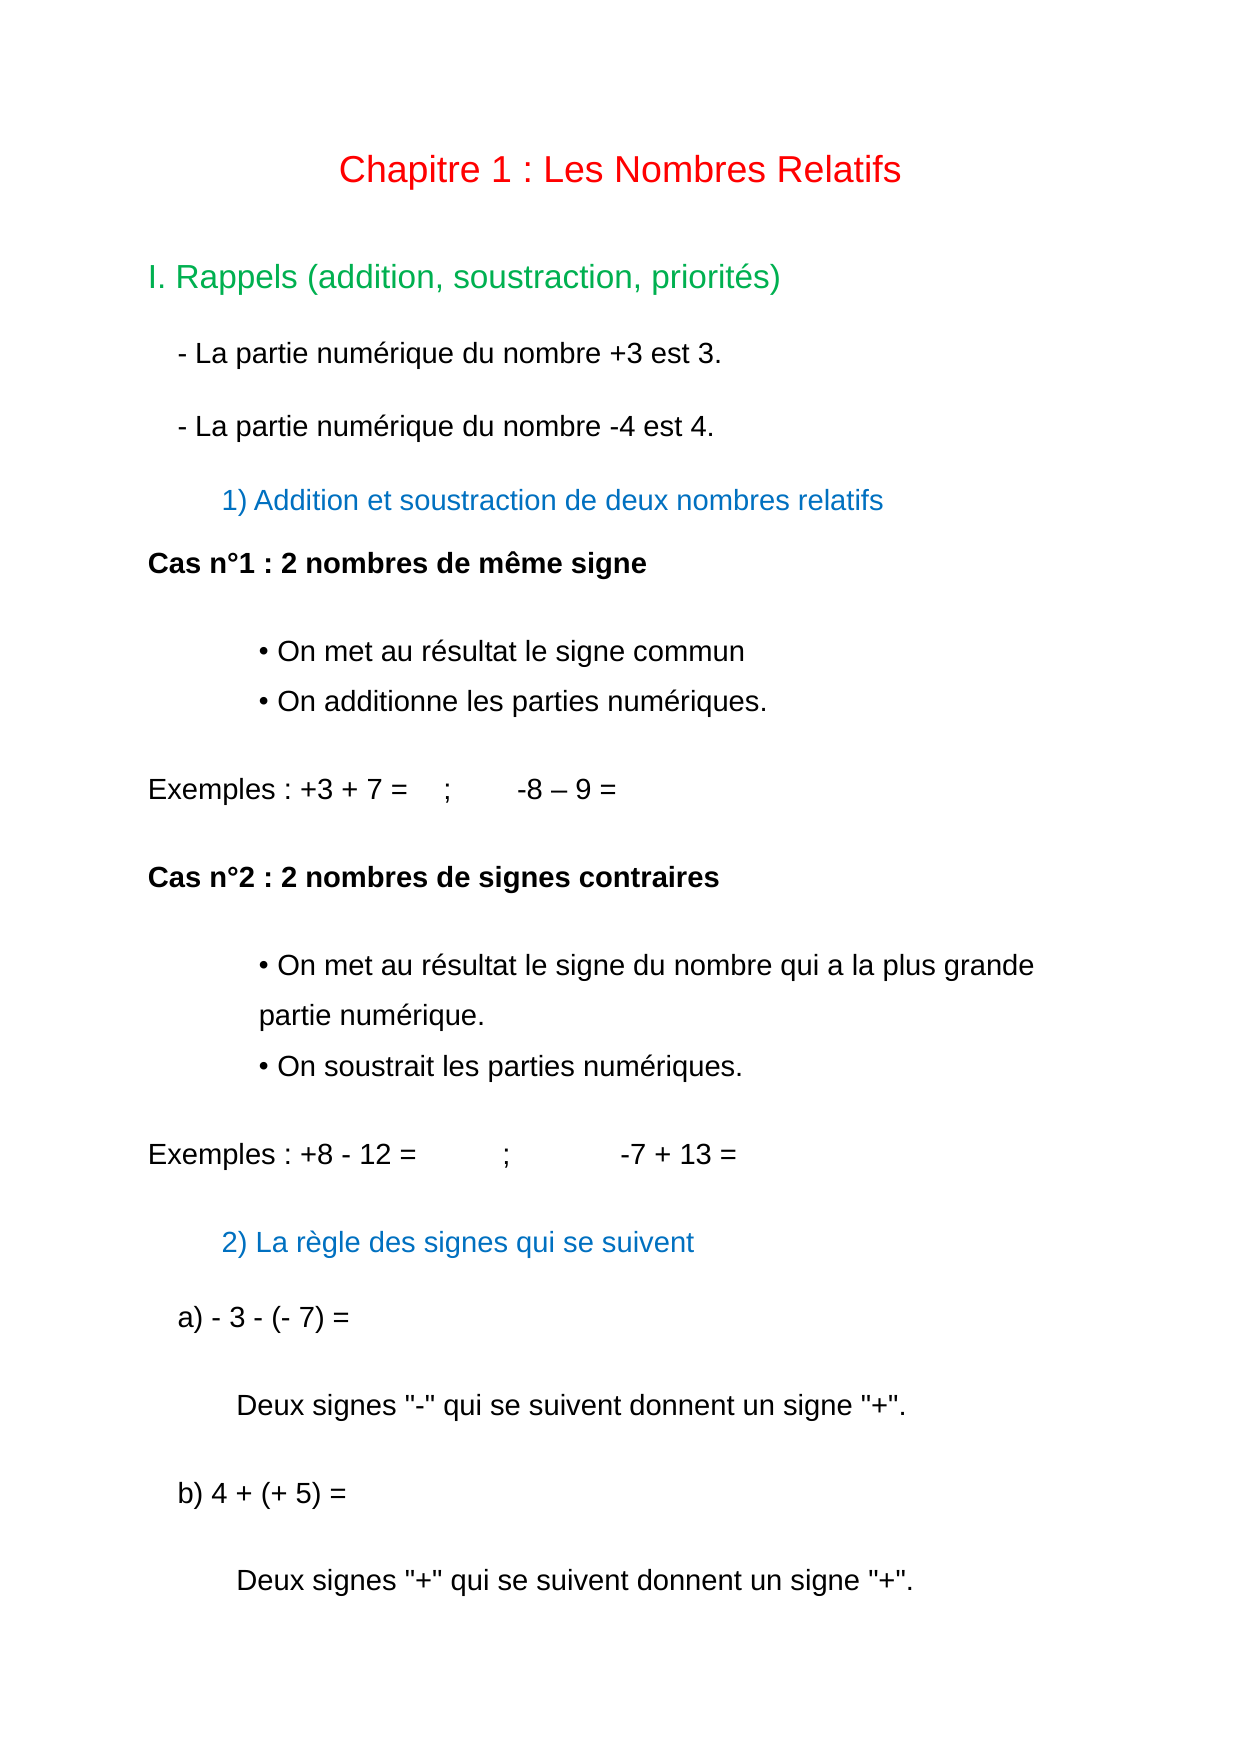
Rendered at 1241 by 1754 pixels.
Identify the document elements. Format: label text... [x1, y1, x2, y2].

text Cas n°1 : 2 nombres de même signe [148, 546, 1093, 579]
text 2) La règle des signes qui se suivent [148, 1225, 1093, 1258]
list On met au résultat le signe du nombre qui a la plus grande partie numérique. [258, 948, 1093, 1032]
text b) 4 + (+ 5) = [177, 1476, 1093, 1509]
list On soustrait les parties numériques. [258, 1049, 1093, 1082]
list On additionne les parties numériques. [258, 684, 1093, 718]
text I. Rappels (addition, soustraction, priorités) [148, 257, 1093, 295]
text Exemples : +3 + 7 = ; -8 – 9 = [148, 772, 1093, 806]
text a) - 3 - (- 7) = [177, 1300, 1093, 1333]
list On met au résultat le signe commun [258, 633, 1093, 667]
text - La partie numérique du nombre +3 est 3. [177, 336, 1093, 369]
text Deux signes "+" qui se suivent donnent un signe "+". [236, 1563, 1093, 1597]
text Chapitre 1 : Les Nombres Relatifs [148, 148, 1093, 191]
text 1) Addition et soustraction de deux nombres relatifs [148, 483, 1093, 516]
text - La partie numérique du nombre -4 est 4. [177, 409, 1093, 443]
text Exemples : +8 - 12 = ; -7 + 13 = [148, 1137, 1093, 1170]
text Deux signes "-" qui se suivent donnent un signe "+". [236, 1388, 1093, 1421]
text Cas n°2 : 2 nombres de signes contraires [148, 860, 1093, 894]
